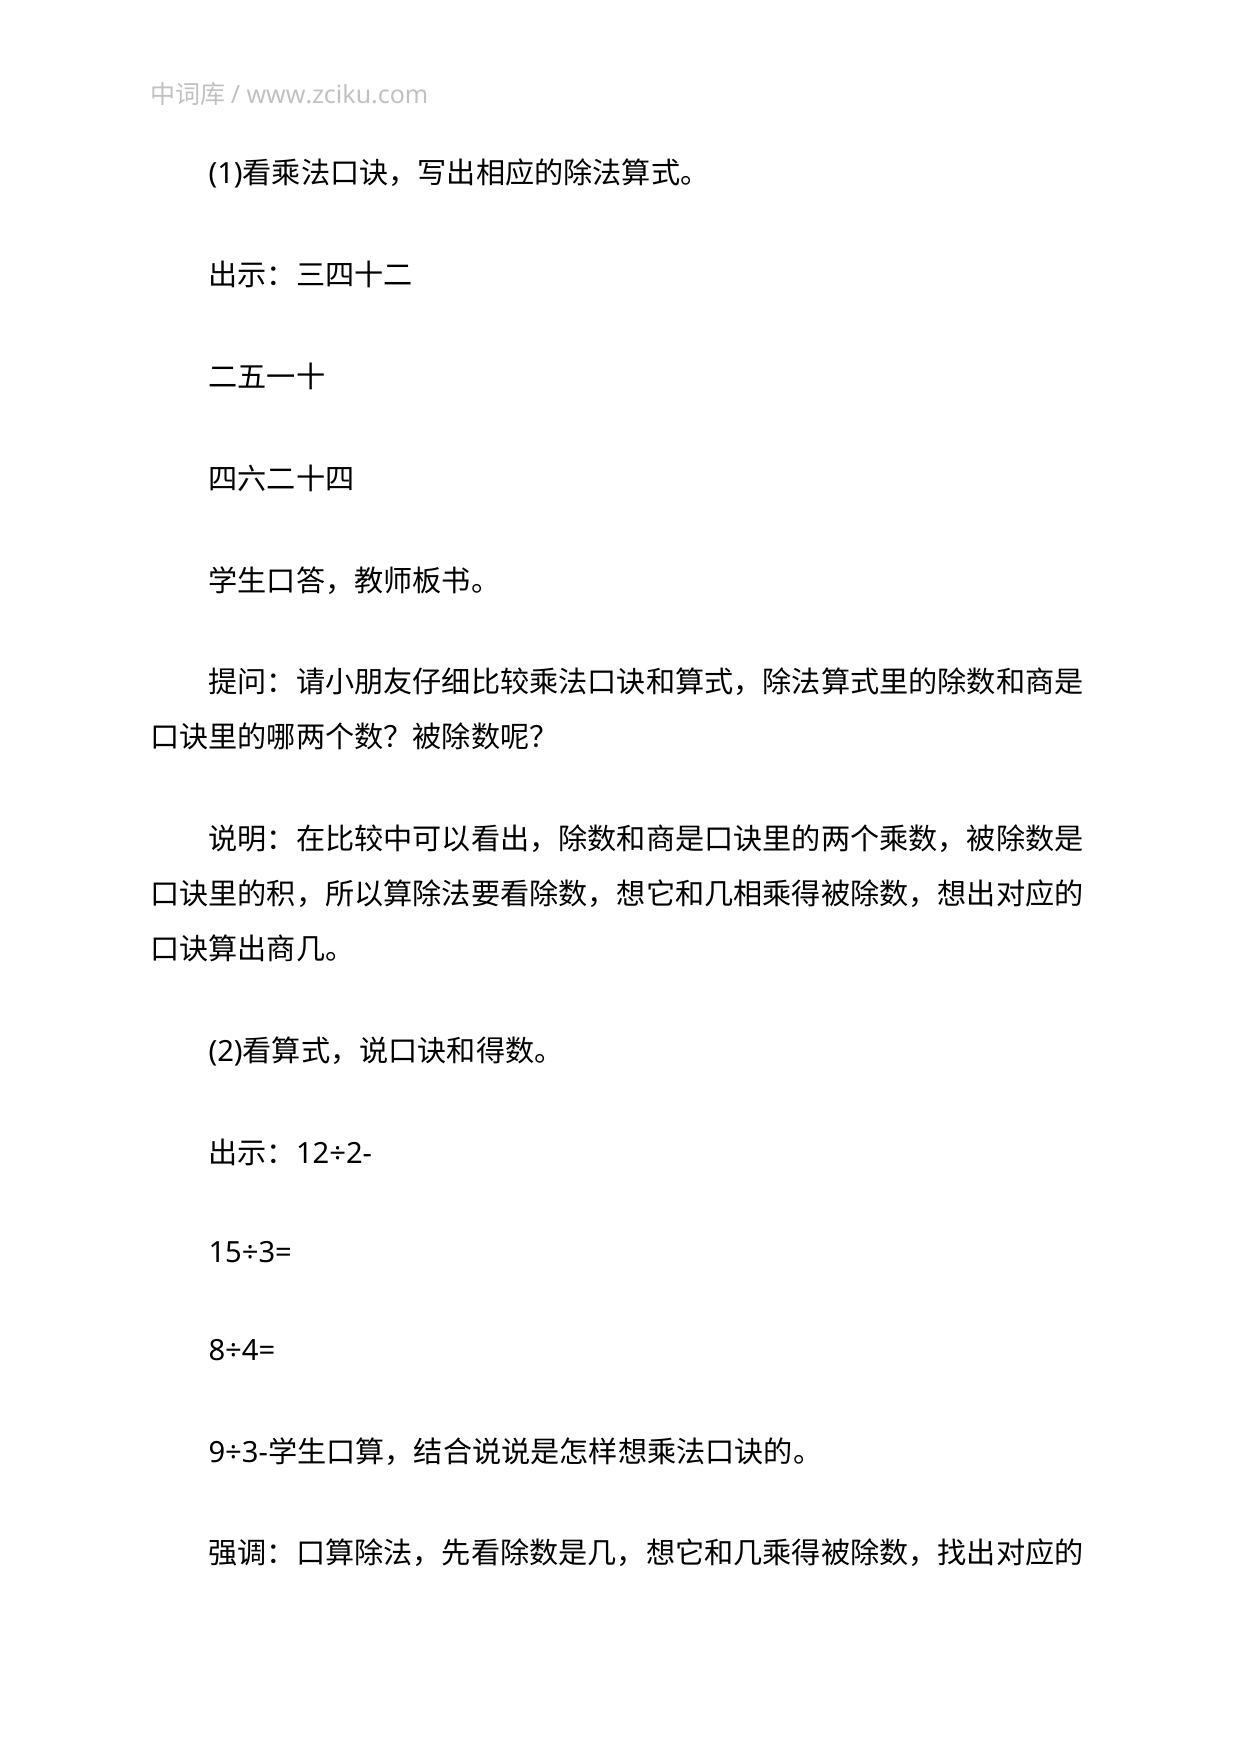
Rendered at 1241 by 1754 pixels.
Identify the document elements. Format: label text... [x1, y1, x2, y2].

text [150, 1530, 1090, 1572]
text 出示：12÷2- [150, 1129, 1090, 1172]
text 15÷3= [150, 1231, 1090, 1271]
text 二五一十 [150, 354, 1090, 396]
text 9÷3-学生口算，结合说说是怎样想乘法口诀的。 [150, 1428, 1090, 1471]
text 说明：在比较中可以看出，除数和商是口诀里的两个乘数，被除数是口诀里的积，所以算除法要看除数，想它和几相乘得被除数，想出对应的口诀算出商几。 [150, 816, 1090, 968]
text 8÷4= [150, 1330, 1090, 1369]
text 出示：三四十二 [150, 252, 1090, 294]
text (1)看乘法口诀，写出相应的除法算式。 [150, 150, 1090, 192]
text (2)看算式，说口诀和得数。 [150, 1027, 1090, 1070]
text 提问：请小朋友仔细比较乘法口诀和算式，除法算式里的除数和商是口诀里的哪两个数？被除数呢？ [150, 659, 1090, 756]
text 四六二十四 [150, 456, 1090, 498]
text 学生口答，教师板书。 [150, 557, 1090, 599]
